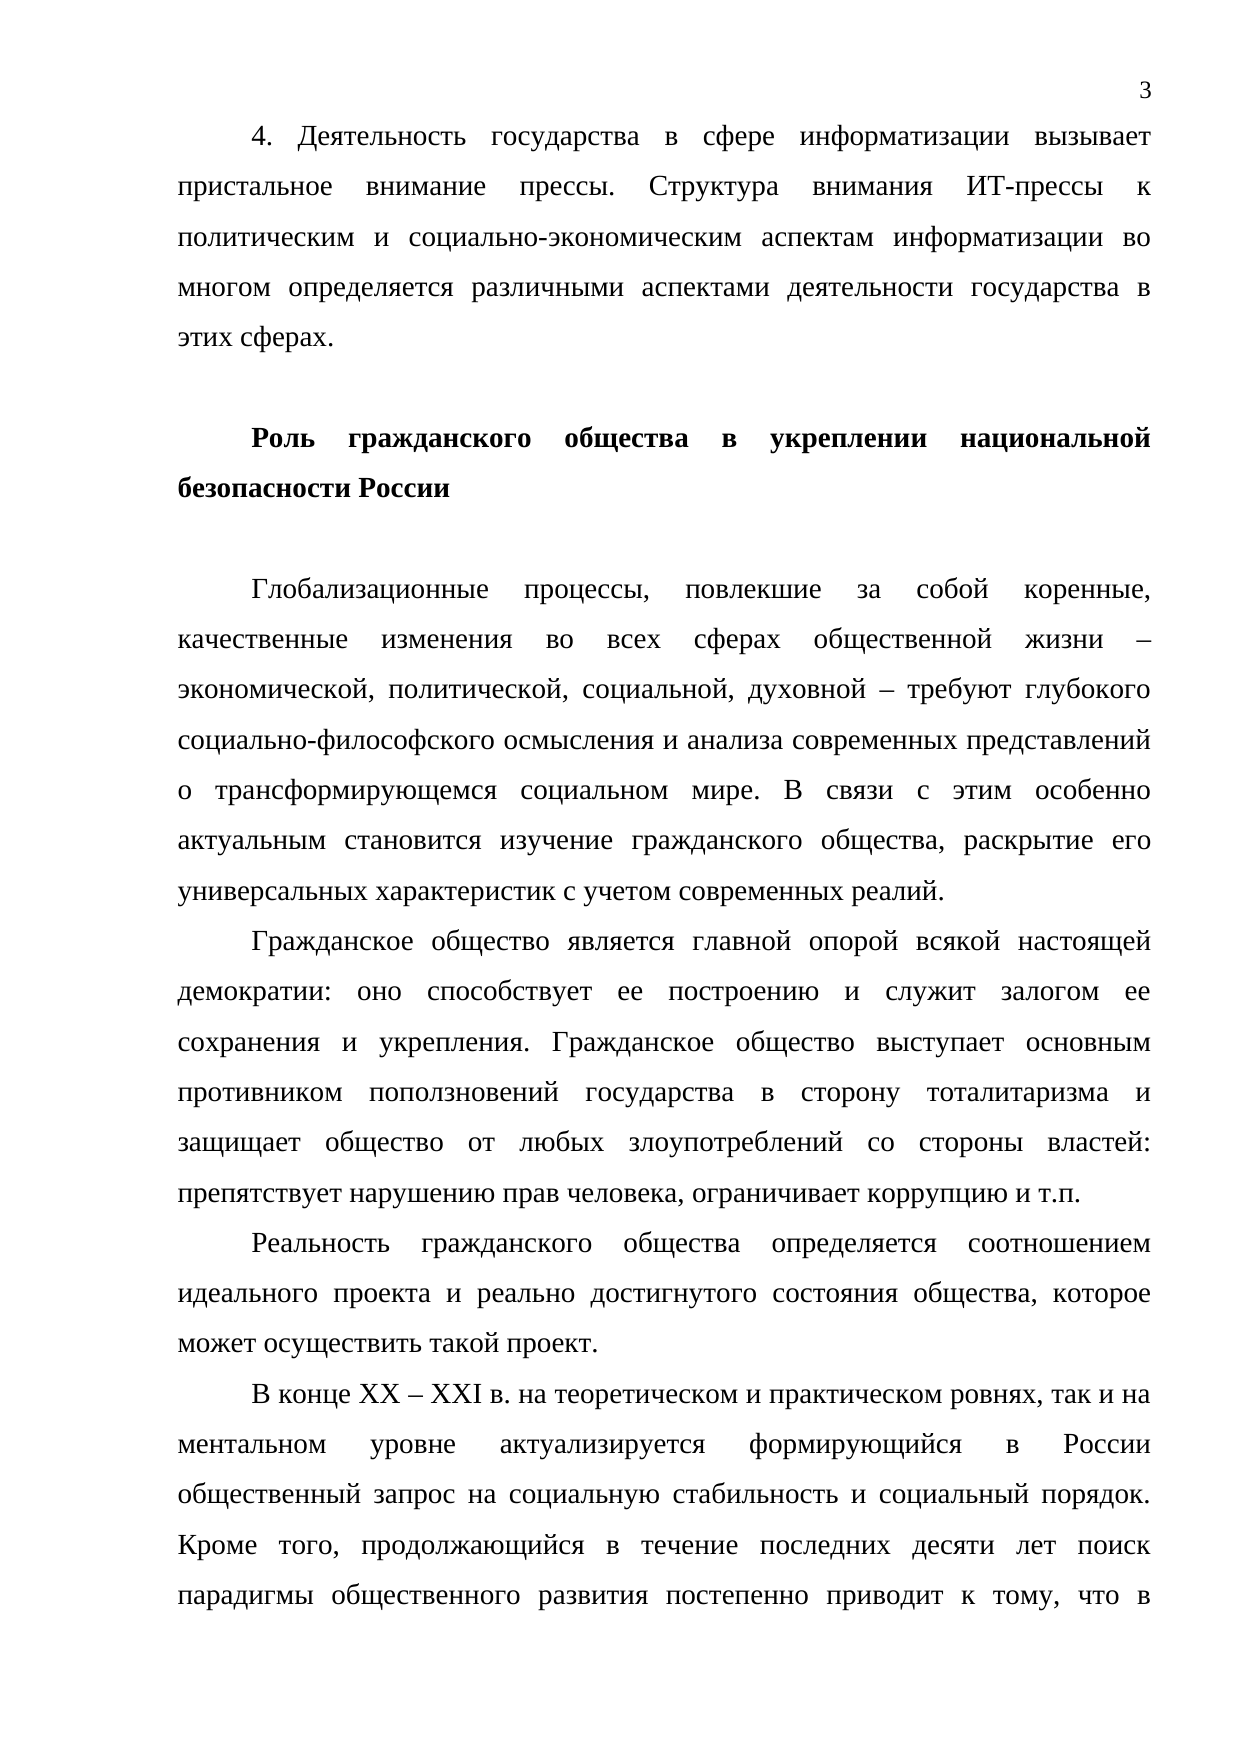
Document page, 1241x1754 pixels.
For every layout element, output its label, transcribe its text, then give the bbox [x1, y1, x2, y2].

text Роль гражданского общества в укреплении национальной безопасности России [177, 420, 1152, 504]
text 4. Деятельность государства в сфере информатизации вызывает пристальное внимание прессы. Структура внимания ИТ-прессы к политическим и социально-экономическим аспектам информатизации во многом определяется различными аспектами деятельности государства в этих сферах. [177, 118, 1152, 353]
text Гражданское общество является главной опорой всякой настоящей демократии: оно способствует ее построению и служит залогом ее сохранения и укрепления. Гражданское общество выступает основным противником поползновений государства в сторону тоталитаризма и защищает общество от любых злоупотреблений со стороны властей: препятствует нарушению прав человека, ограничивает коррупцию и т.п. [177, 923, 1152, 1208]
text Глобализационные процессы, повлекшие за собой коренные, качественные изменения во всех сферах общественной жизни – экономической, политической, социальной, духовной – требуют глубокого социально-философского осмысления и анализа современных представлений о трансформирующемся социальном мире. В связи с этим особенно актуальным становится изучение гражданского общества, раскрытие его универсальных характеристик с учетом современных реалий. [177, 571, 1152, 906]
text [177, 1376, 1152, 1611]
text Реальность гражданского общества определяется соотношением идеального проекта и реально достигнутого состояния общества, которое может осуществить такой проект. [177, 1225, 1152, 1359]
